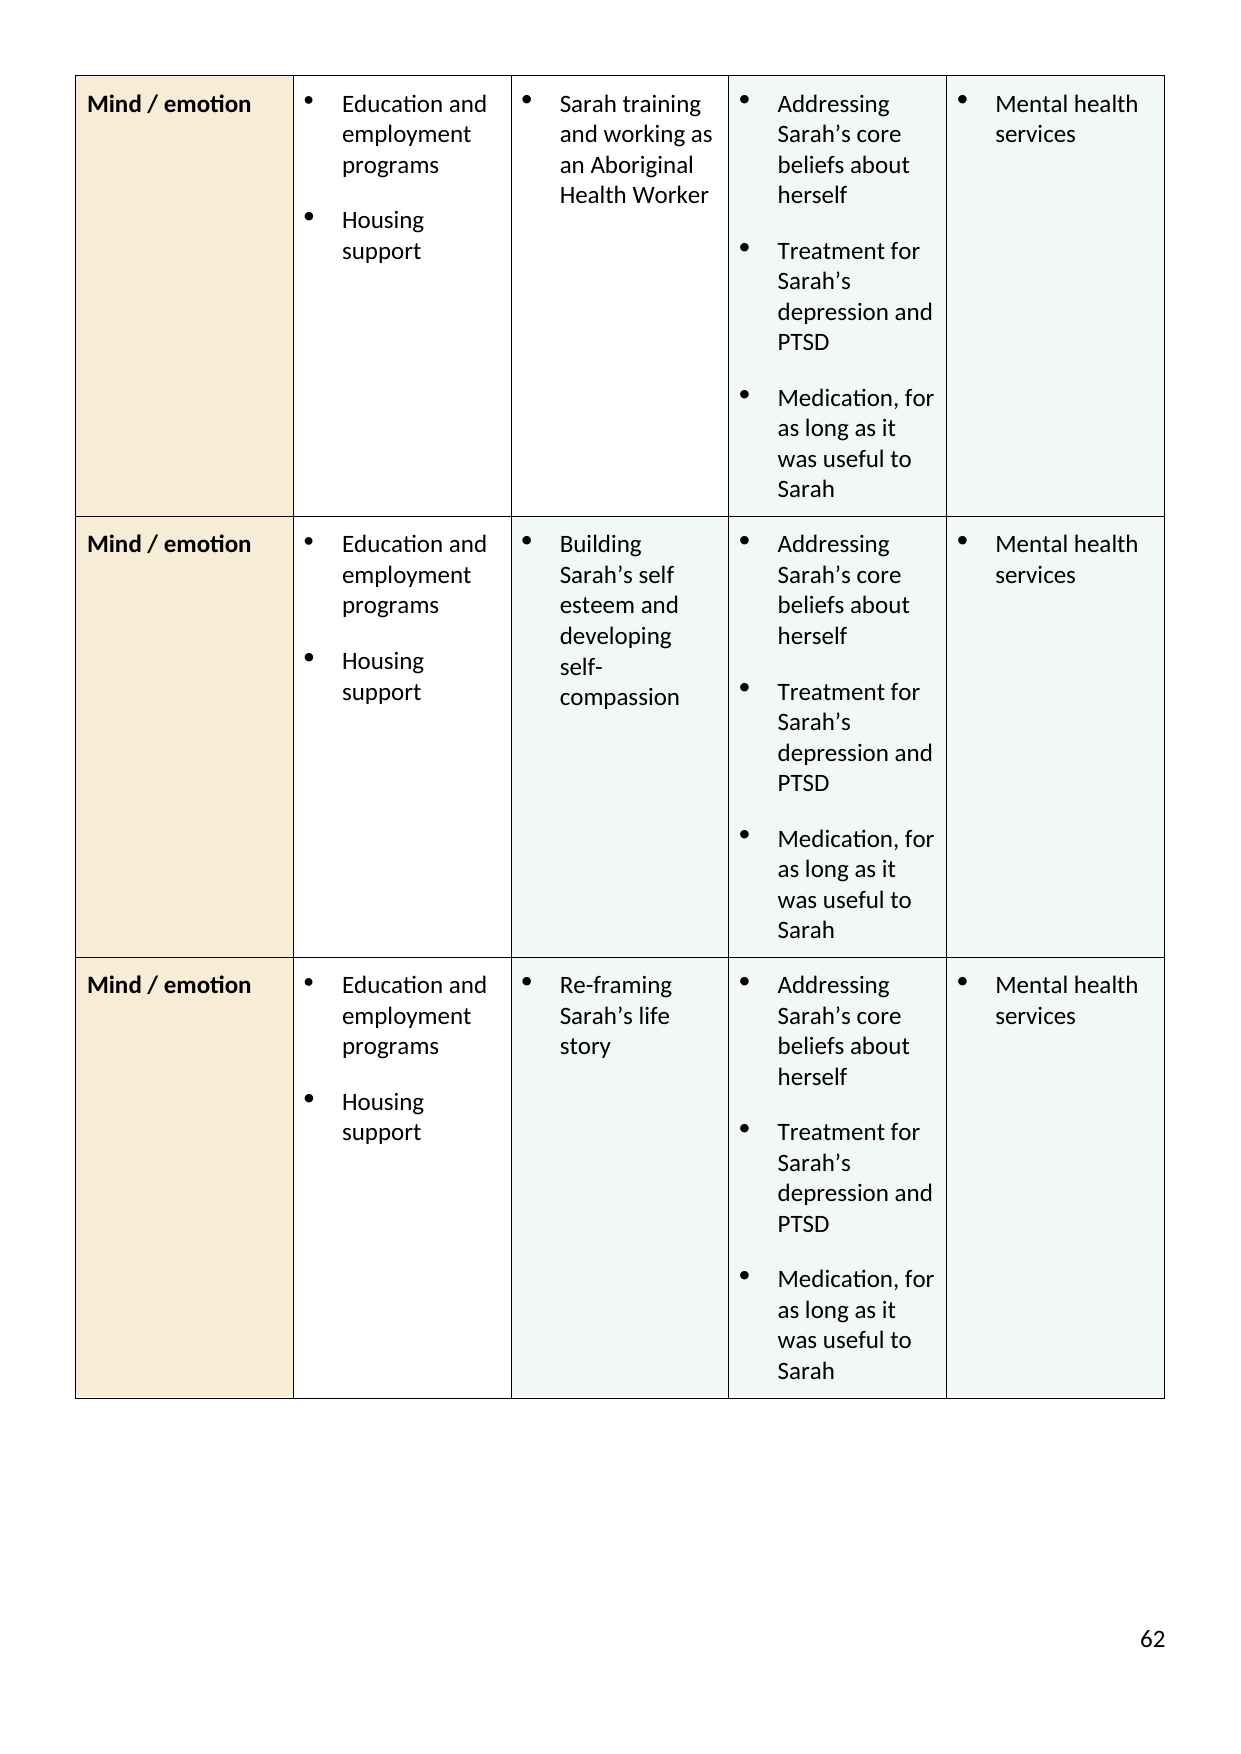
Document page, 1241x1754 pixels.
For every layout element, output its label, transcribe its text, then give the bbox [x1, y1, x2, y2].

table_cell Mental health services [947, 76, 1164, 516]
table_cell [729, 958, 946, 1397]
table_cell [947, 958, 1164, 1397]
table_cell Education and employment programs Housing support [294, 76, 511, 516]
table_cell Mental health services [947, 517, 1164, 957]
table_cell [294, 958, 511, 1397]
table_cell Sarah training and working as an Aboriginal Health Worker [512, 76, 728, 516]
table_cell Mind / emotion [76, 958, 293, 1397]
table_cell Mind / emotion [76, 76, 293, 516]
table_cell Addressing Sarah’s core beliefs about herself Treatment for Sarah’s depression and PTSD Medication, for as long as it was useful to Sarah [729, 76, 946, 516]
table_cell Education and employment programs Housing support [294, 517, 511, 957]
table_cell Re-framing Sarah’s life story [512, 958, 728, 1397]
table_cell Addressing Sarah’s core beliefs about herself Treatment for Sarah’s depression and PTSD Medication, for as long as it was useful to Sarah [729, 517, 946, 957]
table_cell Mind / emotion [76, 517, 293, 957]
table_cell Building Sarah’s self esteem and developing self-compassion [512, 517, 728, 957]
